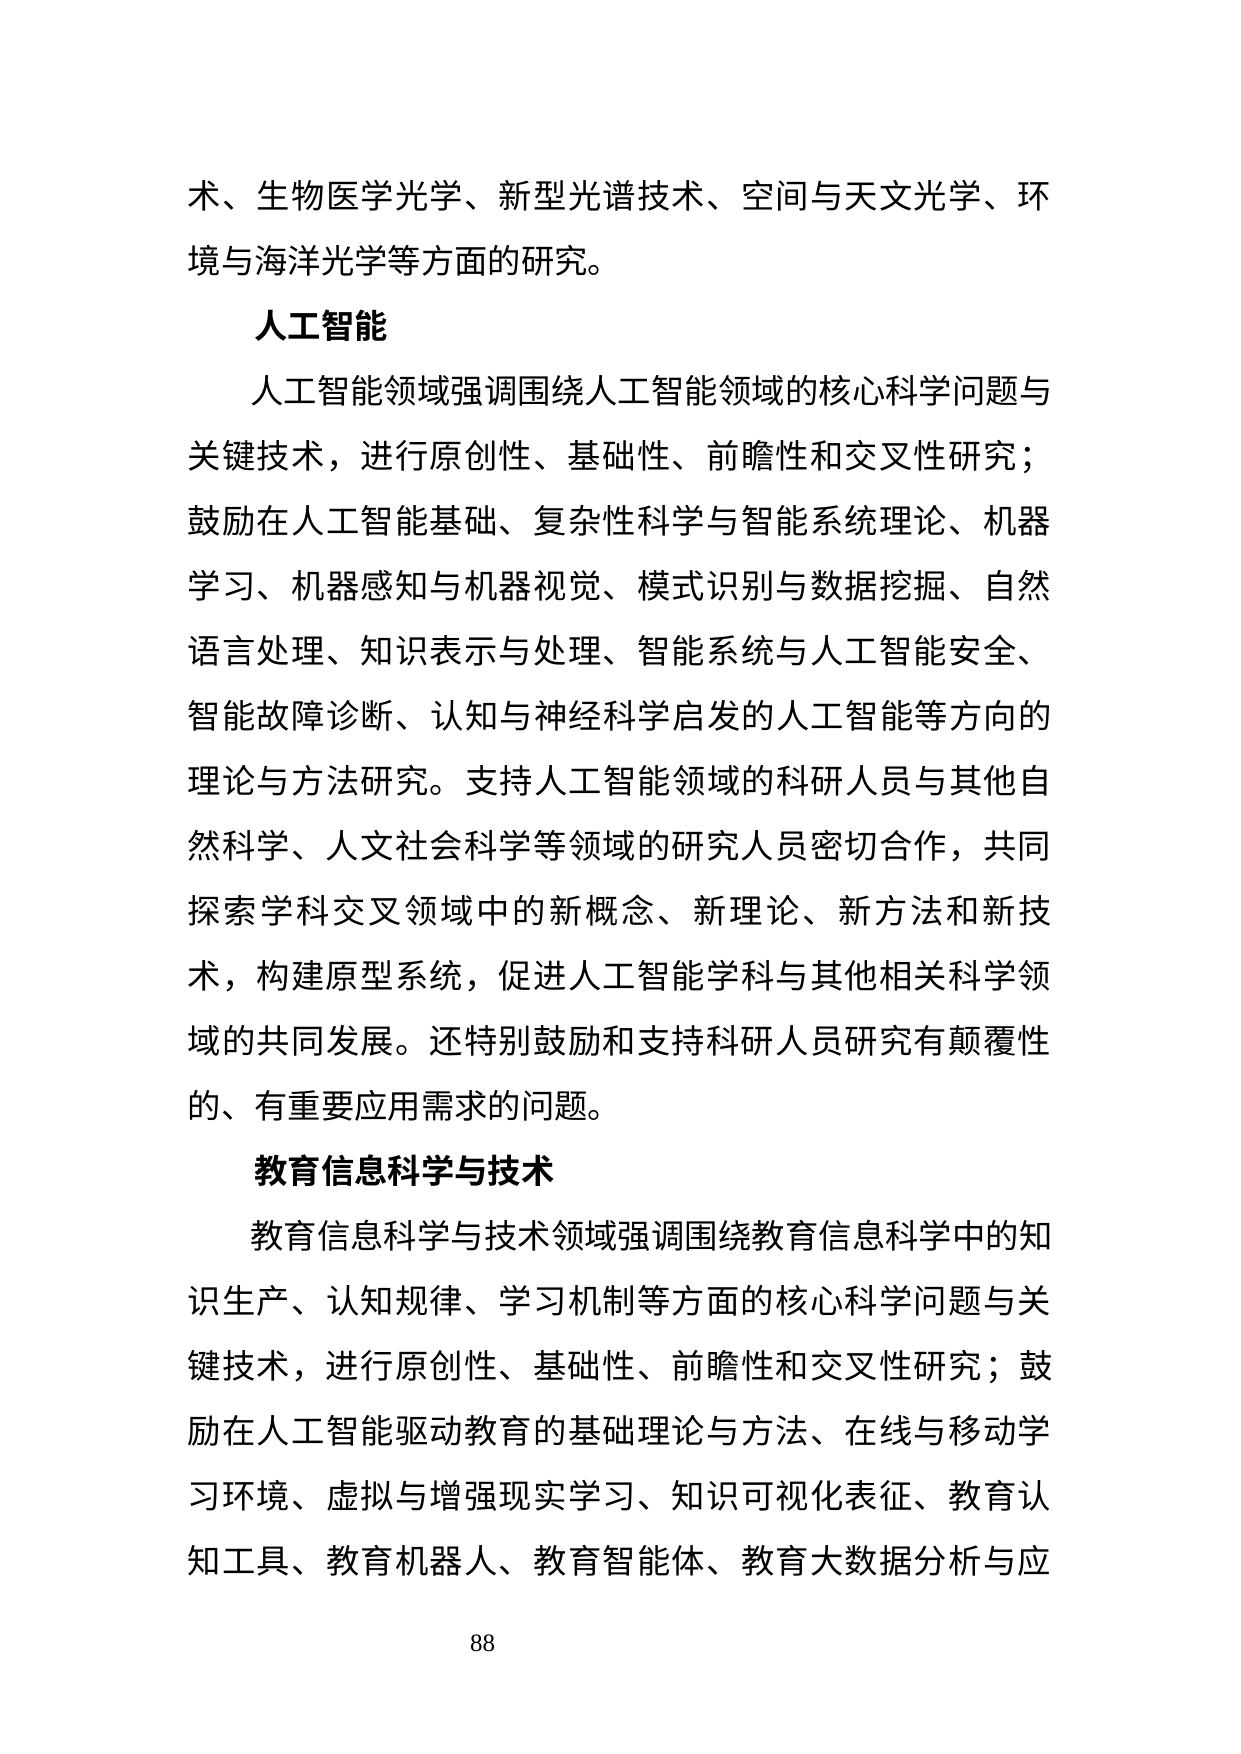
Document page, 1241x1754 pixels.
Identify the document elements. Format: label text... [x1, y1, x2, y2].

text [187, 1202, 1053, 1592]
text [187, 162, 1053, 292]
text 人工智能领域强调围绕人工智能领域的核心科学问题与关键技术，进行原创性、基础性、前瞻性和交叉性研究；鼓励在人工智能基础、复杂性科学与智能系统理论、机器学习、机器感知与机器视觉、模式识别与数据挖掘、自然语言处理、知识表示与处理、智能系统与人工智能安全、智能故障诊断、认知与神经科学启发的人工智能等方向的理论与方法研究。支持人工智能领域的科研人员与其他自然科学、人文社会科学等领域的研究人员密切合作，共同探索学科交叉领域中的新概念、新理论、新方法和新技术，构建原型系统，促进人工智能学科与其他相关科学领域的共同发展。还特别鼓励和支持科研人员研究有颠覆性的、有重要应用需求的问题。 [187, 357, 1053, 1137]
text 教育信息科学与技术 [187, 1137, 1053, 1202]
text 人工智能 [187, 292, 1053, 357]
